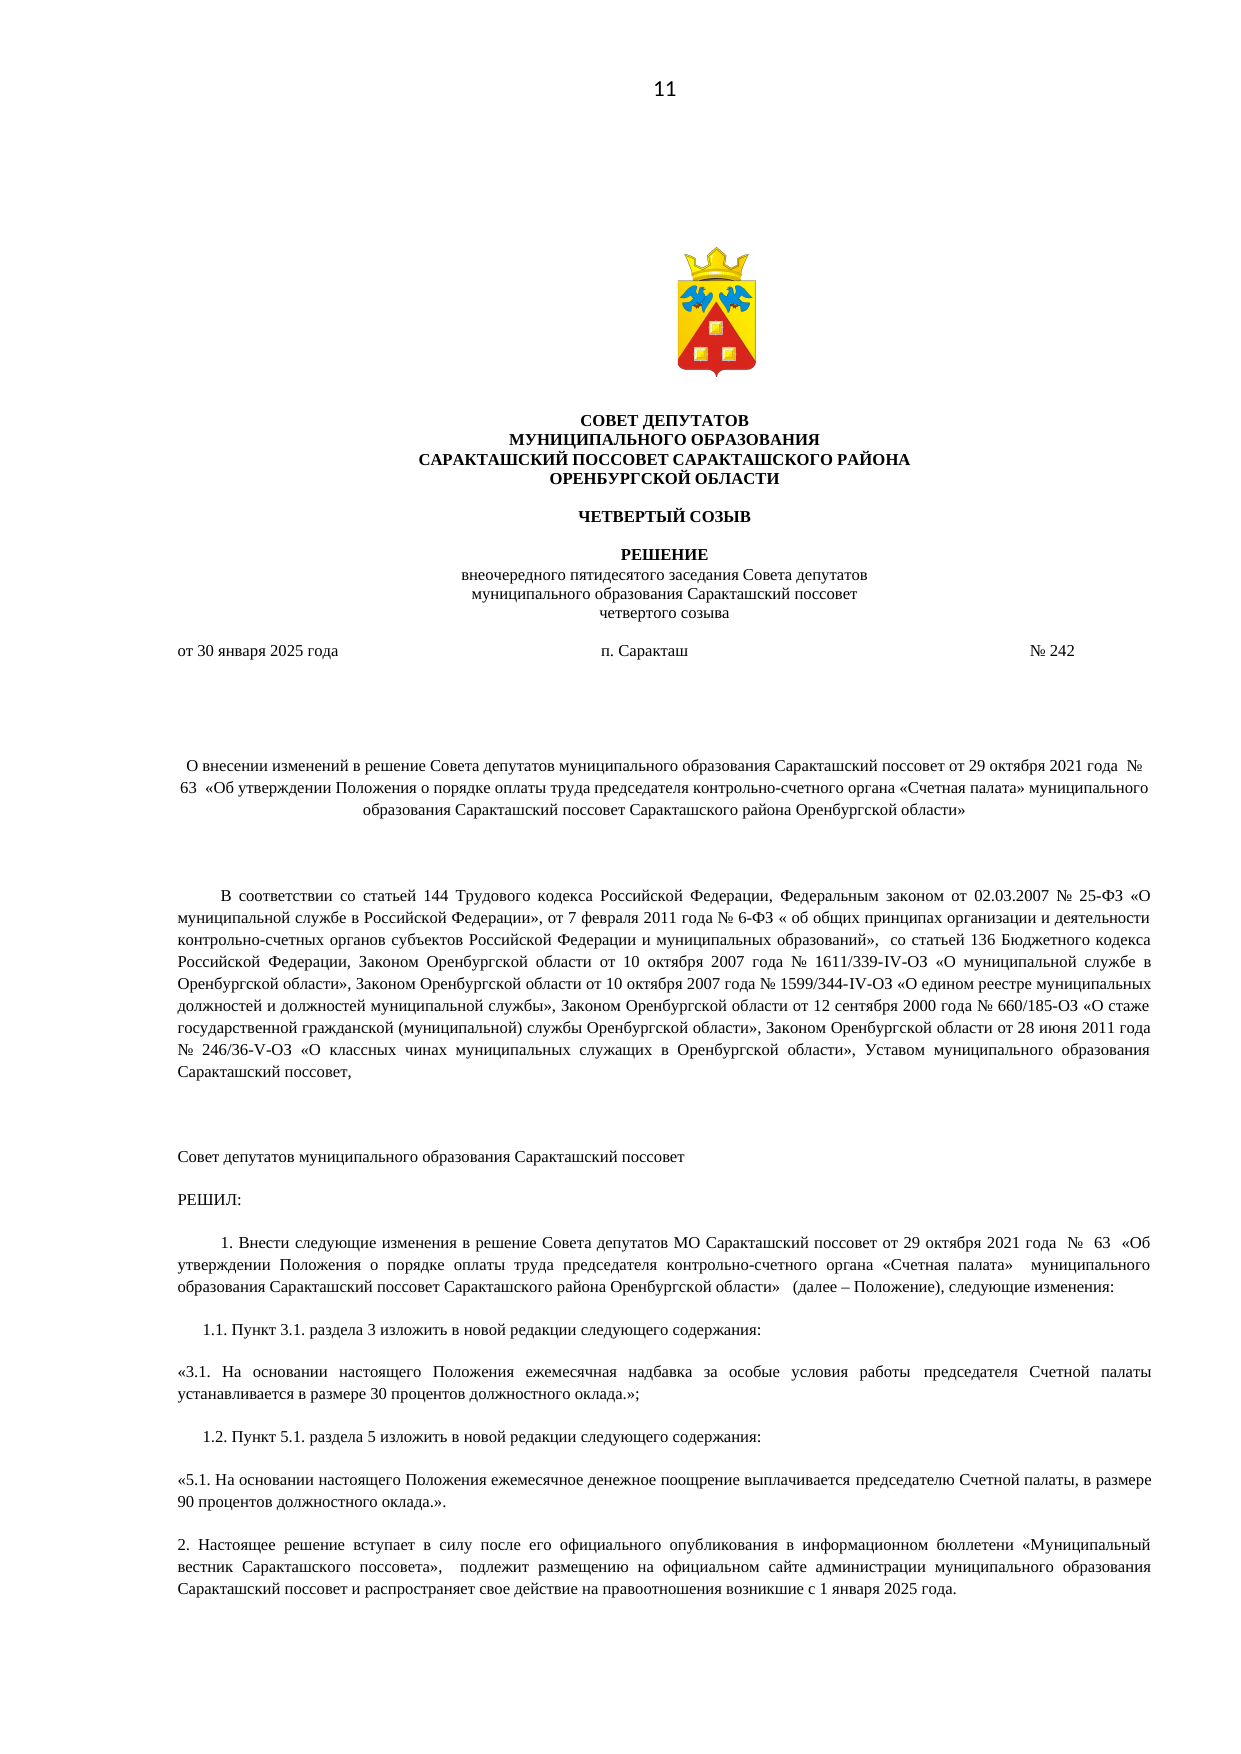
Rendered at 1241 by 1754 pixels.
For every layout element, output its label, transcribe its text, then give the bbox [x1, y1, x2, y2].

text РЕШЕНИЕ [177, 545, 1152, 564]
picture [677, 247, 756, 377]
text Совет депутатов муниципального образования Саракташский поссовет [177, 1147, 1152, 1166]
text САРАКТАШСКИЙ ПОССОВЕТ САРАКТАШСКОГО РАЙОНА [177, 449, 1152, 468]
text О внесении изменений в решение Совета депутатов муниципального образования Саракташский поссовет от 29 октября 2021 года № 63 «Об утверждении Положения о порядке оплаты труда председателя контрольно-счетного органа «Счетная палата» муниципального образования Саракташский поссовет Саракташского района Оренбургской области» [177, 756, 1152, 819]
text СОВЕТ ДЕПУТАТОВ [177, 411, 1152, 430]
text от 30 января 2025 года п. Саракташ № 242 [177, 641, 1152, 660]
text 1. Внести следующие изменения в решение Совета депутатов МО Саракташский поссовет от 29 октября 2021 года № 63 «Об утверждении Положения о порядке оплаты труда председателя контрольно-счетного органа «Счетная палата» муниципального образования Саракташский поссовет Саракташского района Оренбургской области» (далее – Положение), следующие изменения: [177, 1233, 1152, 1296]
text «3.1. На основании настоящего Положения ежемесячная надбавка за особые условия работы председателя Счетной палаты устанавливается в размере 30 процентов должностного оклада.»; [177, 1362, 1152, 1403]
text муниципального образования Саракташский поссовет [177, 583, 1152, 603]
text 1.2. Пункт 5.1. раздела 5 изложить в новой редакции следующего содержания: [177, 1427, 1152, 1446]
text ОРЕНБУРГСКОЙ ОБЛАСТИ [177, 468, 1152, 488]
text ЧЕТВЕРТЫЙ СОЗЫВ [177, 507, 1152, 526]
text РЕШИЛ: [177, 1190, 1152, 1209]
text 2. Настоящее решение вступает в силу после его официального опубликования в информационном бюллетени «Муниципальный вестник Саракташского поссовета», подлежит размещению на официальном сайте администрации муниципального образования Саракташский поссовет и распространяет свое действие на правоотношения возникшие с 1 января 2025 года. [177, 1534, 1152, 1598]
text МУНИЦИПАЛЬНОГО ОБРАЗОВАНИЯ [177, 430, 1152, 449]
text 1.1. Пункт 3.1. раздела 3 изложить в новой редакции следующего содержания: [177, 1319, 1152, 1338]
text внеочередного пятидесятого заседания Совета депутатов [177, 564, 1152, 583]
text четвертого созыва [177, 603, 1152, 622]
text В соответствии со статьей 144 Трудового кодекса Российской Федерации, Федеральным законом от 02.03.2007 № 25-ФЗ «О муниципальной службе в Российской Федерации», от 7 февраля 2011 года № 6-ФЗ « об общих принципах организации и деятельности контрольно-счетных органов субъектов Российской Федерации и муниципальных образований», со статьей 136 Бюджетного кодекса Российской Федерации, Законом Оренбургской области от 10 октября 2007 года № 1611/339-IV-ОЗ «О муниципальной службе в Оренбургской области», Законом Оренбургской области от 10 октября 2007 года № 1599/344-IV-ОЗ «О едином реестре муниципальных должностей и должностей муниципальной службы», Законом Оренбургской области от 12 сентября 2000 года № 660/185-ОЗ «О стаже государственной гражданской (муниципальной) службы Оренбургской области», Законом Оренбургской области от 28 июня 2011 года № 246/36-V-ОЗ «О классных чинах муниципальных служащих в Оренбургской области», Уставом муниципального образования Саракташский поссовет, [177, 886, 1152, 1081]
text «5.1. На основании настоящего Положения ежемесячное денежное поощрение выплачивается председателю Счетной палаты, в размере 90 процентов должностного оклада.». [177, 1470, 1152, 1511]
